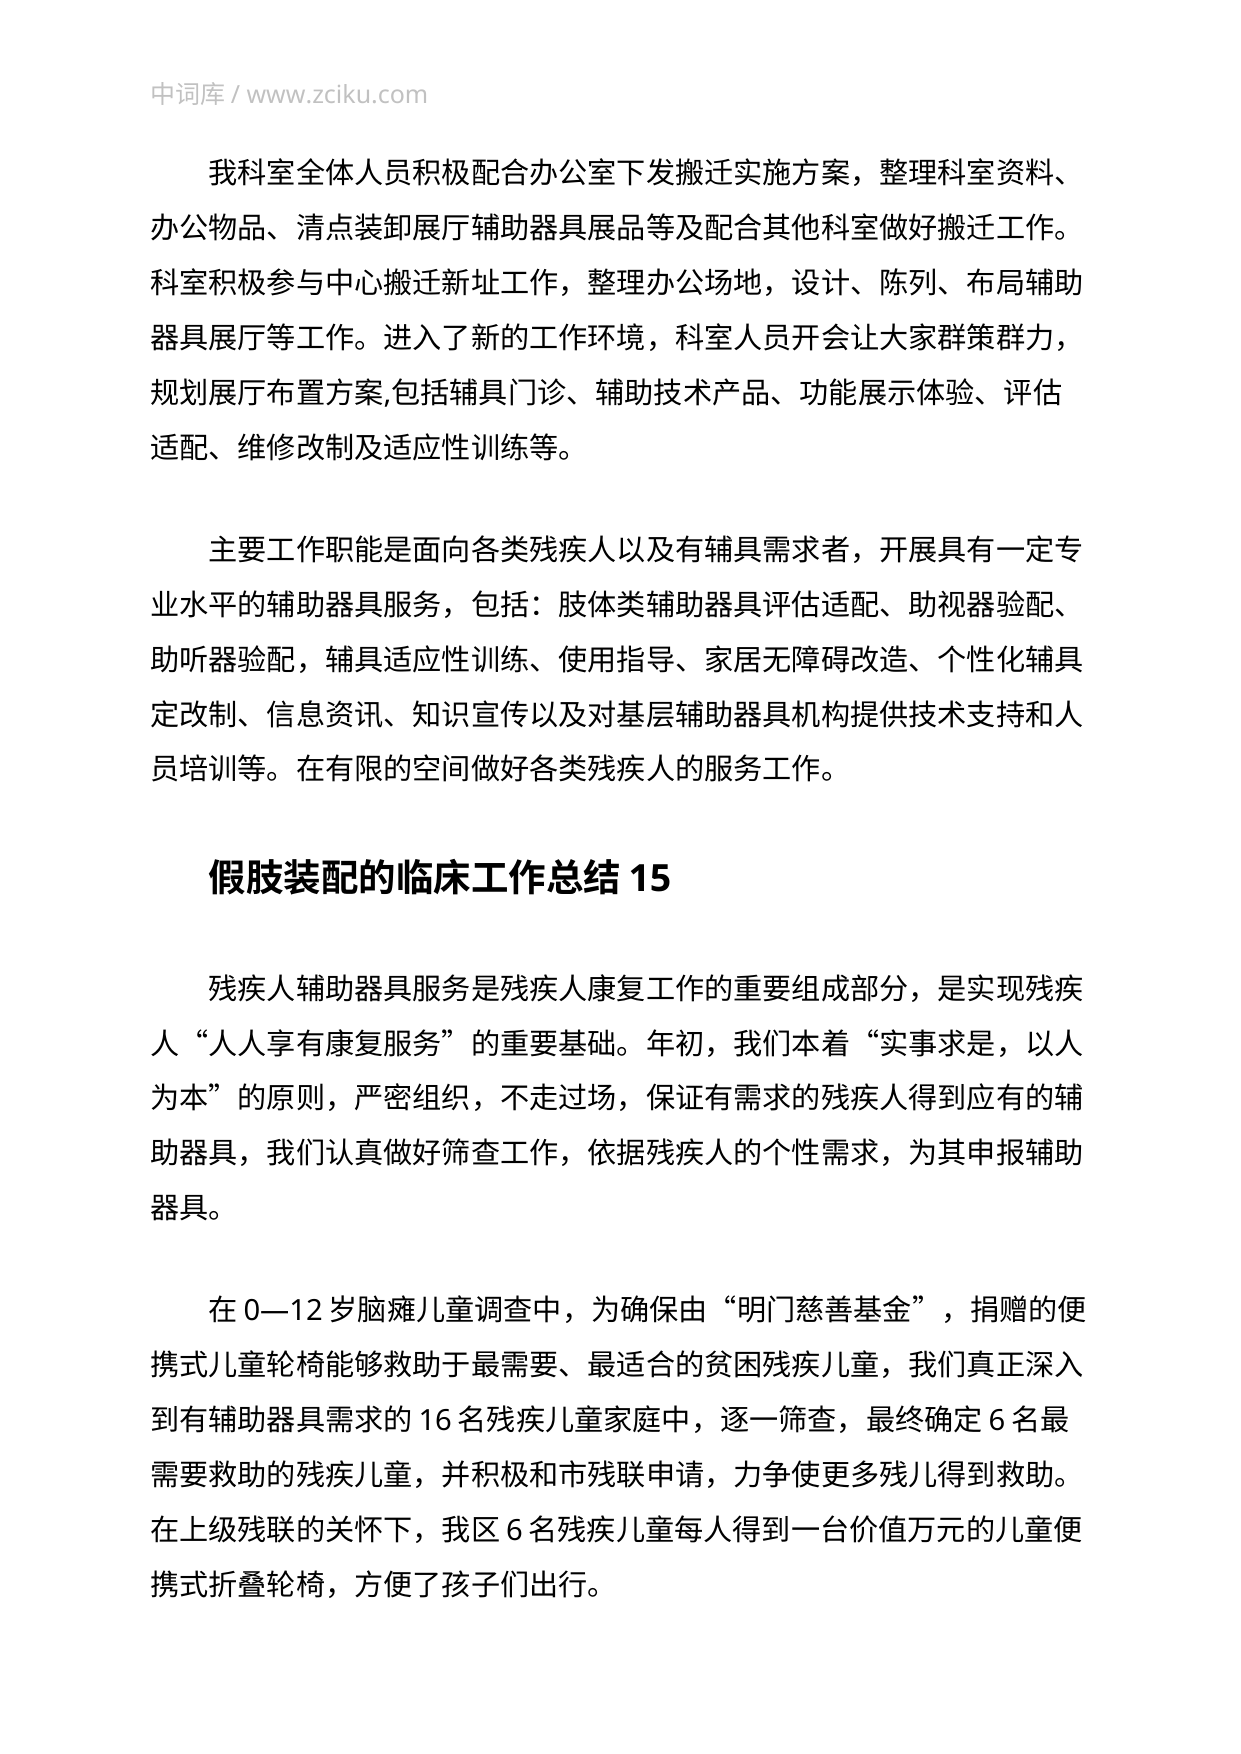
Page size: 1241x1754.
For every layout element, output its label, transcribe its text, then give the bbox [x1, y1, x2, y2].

text 在0—12岁脑瘫儿童调查中，为确保由“明门慈善基金”，捐赠的便携式儿童轮椅能够救助于最需要、最适合的贫困残疾儿童，我们真正深入到有辅助器具需求的16名残疾儿童家庭中，逐一筛查，最终确定6名最需要救助的残疾儿童，并积极和市残联申请，力争使更多残儿得到救助。在上级残联的关怀下，我区6名残疾儿童每人得到一台价值万元的儿童便携式折叠轮椅，方便了孩子们出行。 [150, 1287, 1090, 1604]
text 假肢装配的临床工作总结15 [150, 848, 1090, 902]
text 我科室全体人员积极配合办公室下发搬迁实施方案，整理科室资料、办公物品、清点装卸展厅辅助器具展品等及配合其他科室做好搬迁工作。科室积极参与中心搬迁新址工作，整理办公场地，设计、陈列、布局辅助器具展厅等工作。进入了新的工作环境，科室人员开会让大家群策群力，规划展厅布置方案,包括辅具门诊、辅助技术产品、功能展示体验、评估适配、维修改制及适应性训练等。 [150, 150, 1090, 467]
text 残疾人辅助器具服务是残疾人康复工作的重要组成部分，是实现残疾人“人人享有康复服务”的重要基础。年初，我们本着“实事求是，以人为本”的原则，严密组织，不走过场，保证有需求的残疾人得到应有的辅助器具，我们认真做好筛查工作，依据残疾人的个性需求，为其申报辅助器具。 [150, 965, 1090, 1227]
text 主要工作职能是面向各类残疾人以及有辅具需求者，开展具有一定专业水平的辅助器具服务，包括：肢体类辅助器具评估适配、助视器验配、助听器验配，辅具适应性训练、使用指导、家居无障碍改造、个性化辅具定改制、信息资讯、知识宣传以及对基层辅助器具机构提供技术支持和人员培训等。在有限的空间做好各类残疾人的服务工作。 [150, 526, 1090, 788]
